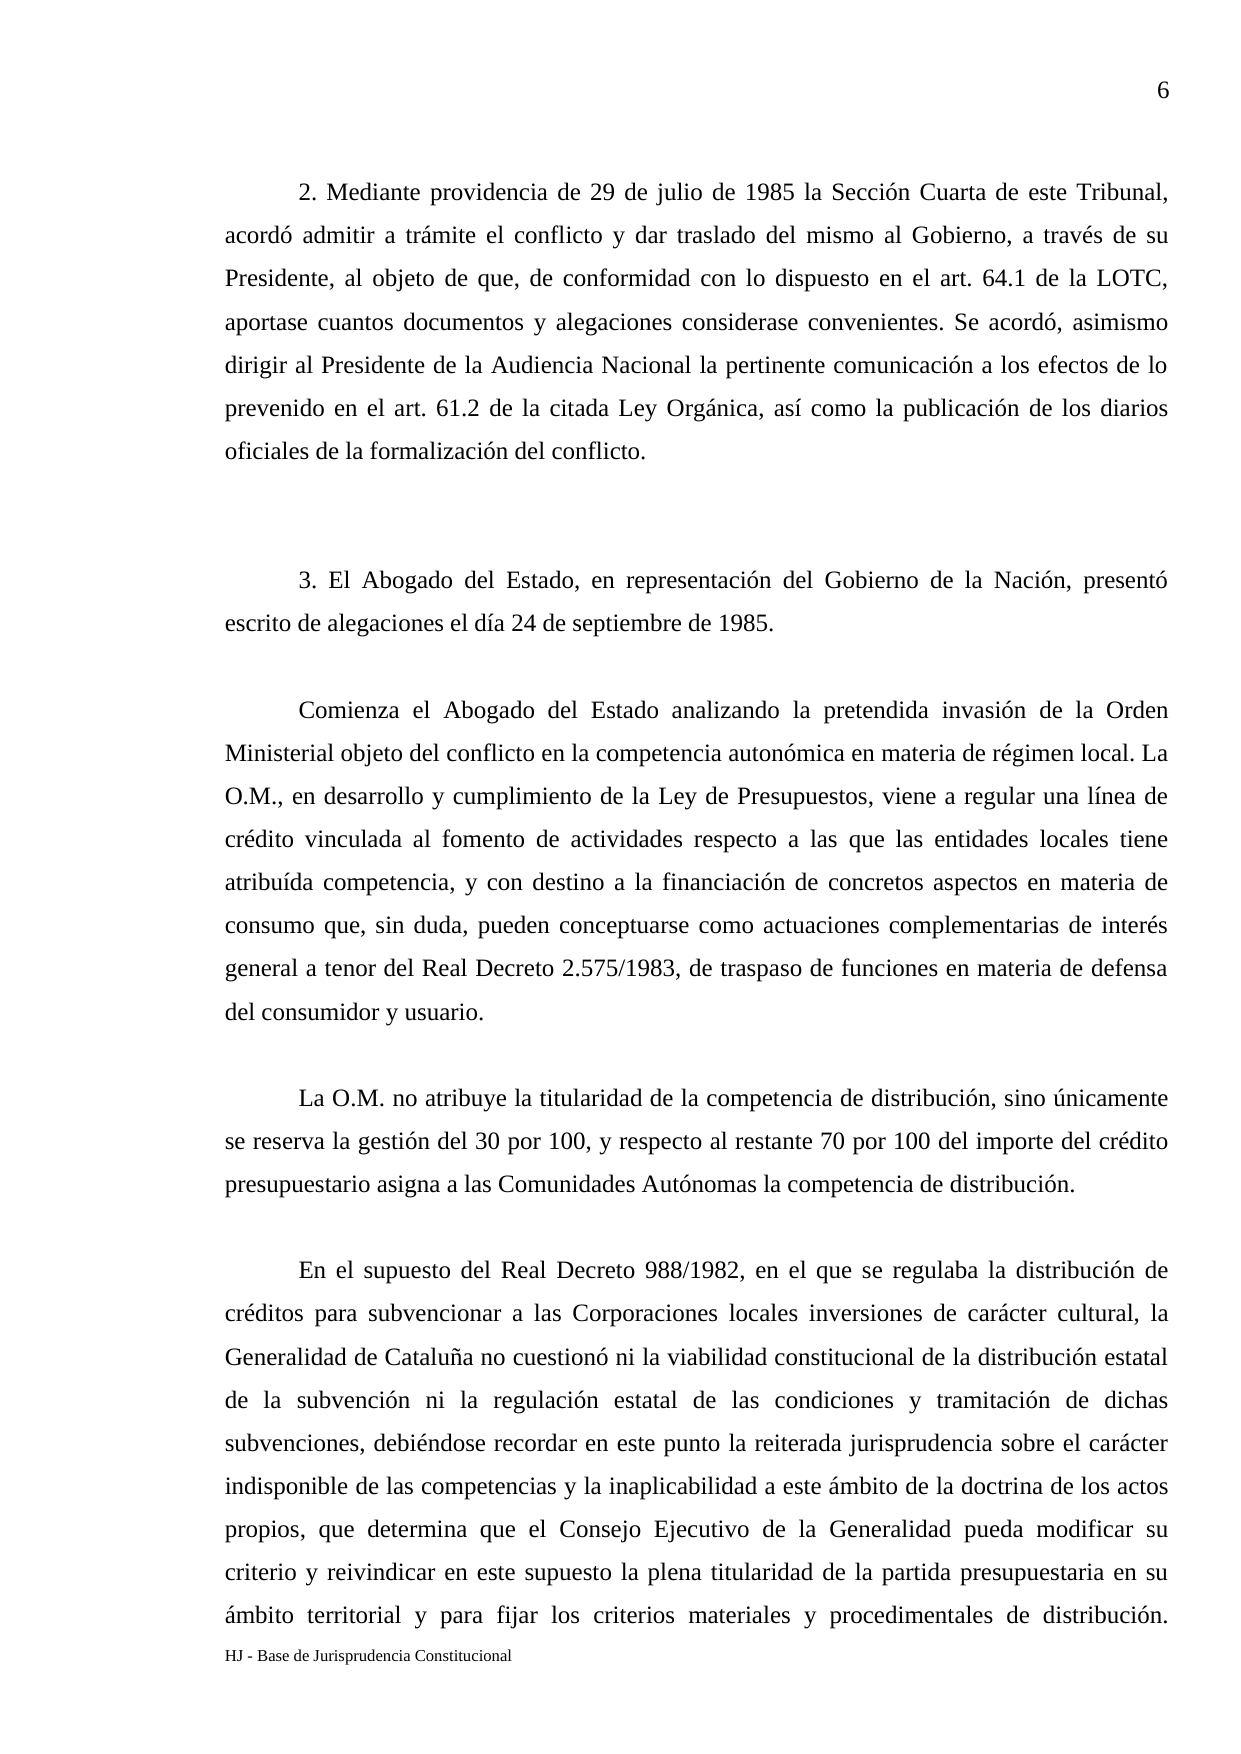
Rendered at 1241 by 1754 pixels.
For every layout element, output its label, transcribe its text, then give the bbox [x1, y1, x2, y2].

text 2. Mediante providencia de 29 de julio de 1985 la Sección Cuarta de este Tribunal, acordó admitir a trámite el conflicto y dar traslado del mismo al Gobierno, a través de su Presidente, al objeto de que, de conformidad con lo dispuesto en el art. 64.1 de la LOTC, aportase cuantos documentos y alegaciones considerase convenientes. Se acordó, asimismo dirigir al Presidente de la Audiencia Nacional la pertinente comunicación a los efectos de lo prevenido en el art. 61.2 de la citada Ley Orgánica, así como la publicación de los diarios oficiales de la formalización del conflicto. [224, 177, 1169, 465]
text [224, 1255, 1169, 1629]
text 3. El Abogado del Estado, en representación del Gobierno de la Nación, presentó escrito de alegaciones el día 24 de septiembre de 1985. [224, 565, 1169, 637]
text Comienza el Abogado del Estado analizando la pretendida invasión de la Orden Ministerial objeto del conflicto en la competencia autonómica en materia de régimen local. La O.M., en desarrollo y cumplimiento de la Ley de Presupuestos, viene a regular una línea de crédito vinculada al fomento de actividades respecto a las que las entidades locales tiene atribuída competencia, y con destino a la financiación de concretos aspectos en materia de consumo que, sin duda, pueden conceptuarse como actuaciones complementarias de interés general a tenor del Real Decreto 2.575/1983, de traspaso de funciones en materia de defensa del consumidor y usuario. [224, 695, 1169, 1025]
text La O.M. no atribuye la titularidad de la competencia de distribución, sino únicamente se reserva la gestión del 30 por 100, y respecto al restante 70 por 100 del importe del crédito presupuestario asigna a las Comunidades Autónomas la competencia de distribución. [224, 1083, 1169, 1198]
